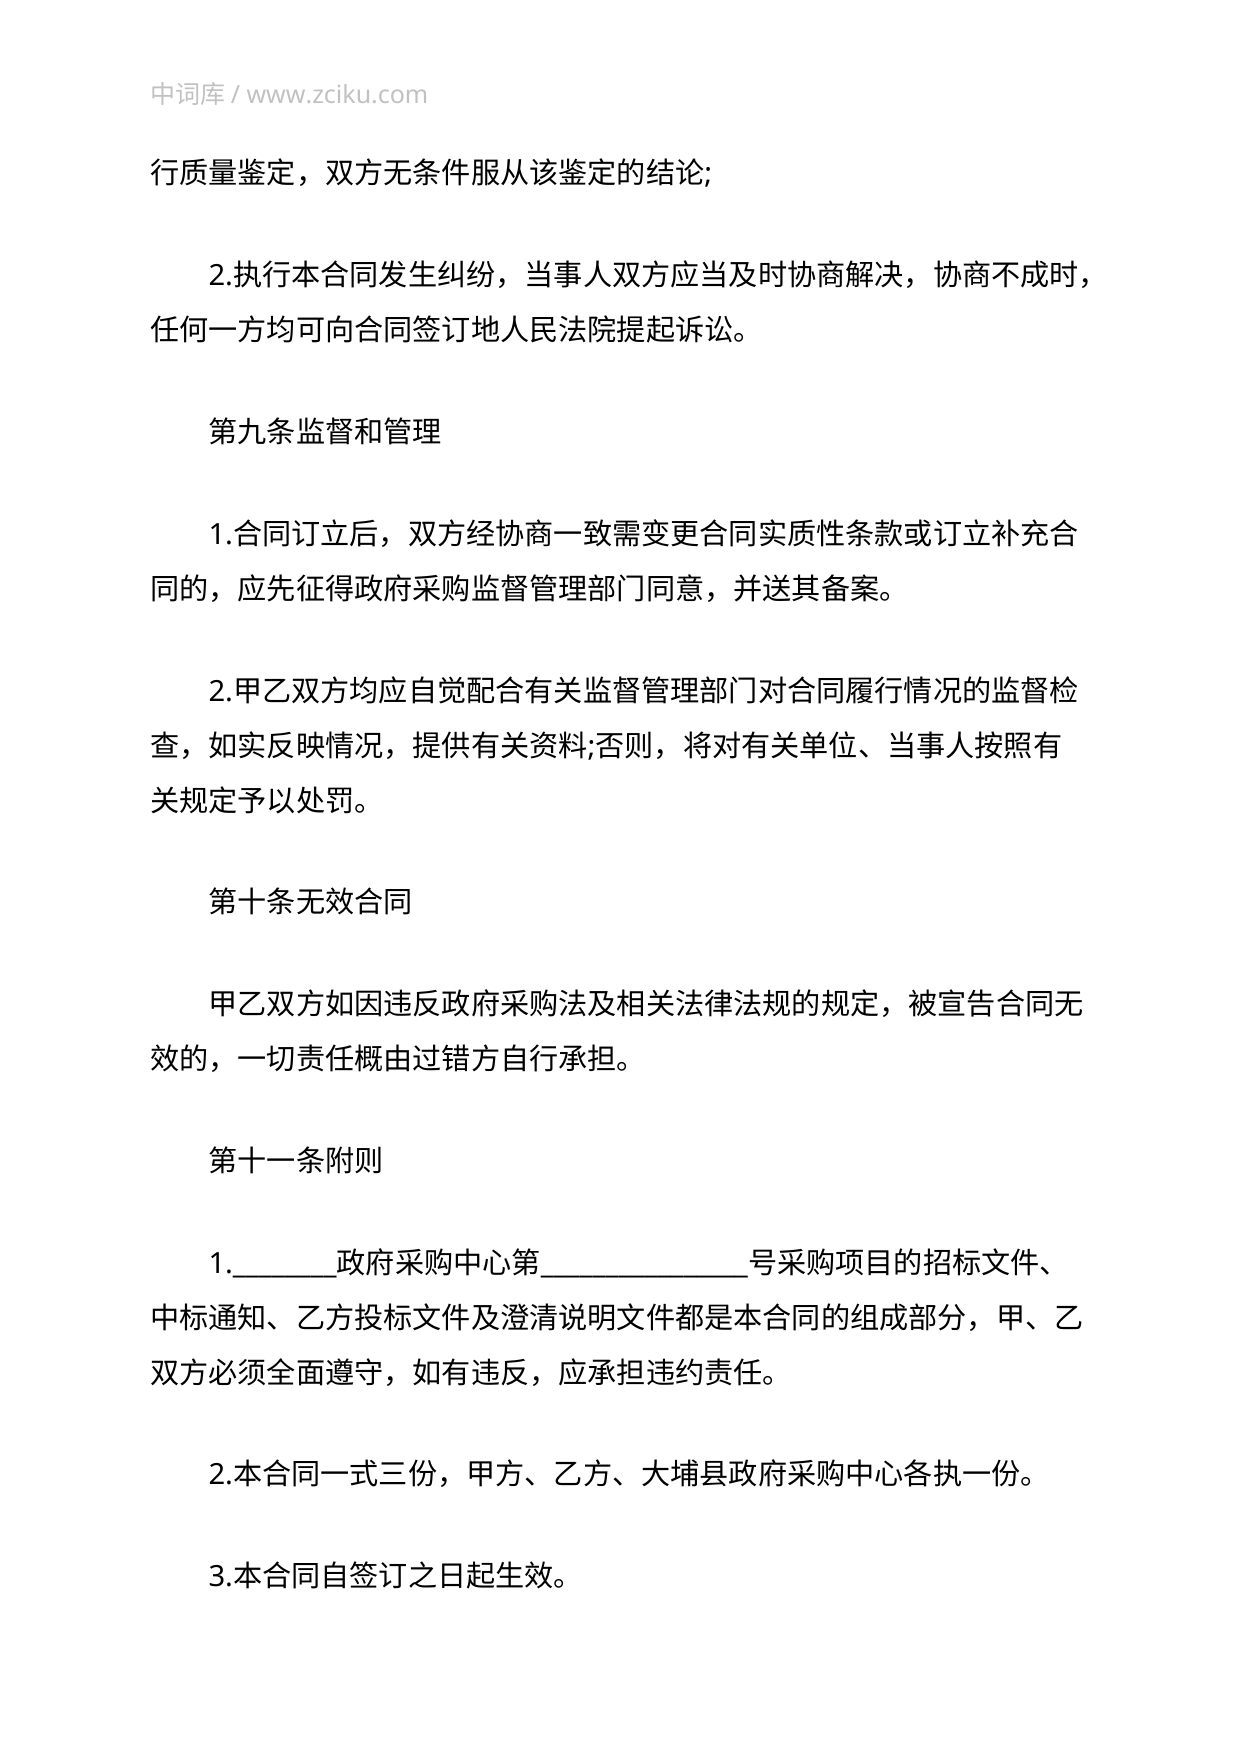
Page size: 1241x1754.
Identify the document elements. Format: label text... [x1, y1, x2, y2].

text 1.________政府采购中心第________________号采购项目的招标文件、中标通知、乙方投标文件及澄清说明文件都是本合同的组成部分，甲、乙双方必须全面遵守，如有违反，应承担违约责任。 [150, 1239, 1090, 1391]
text 2.本合同一式三份，甲方、乙方、大埔县政府采购中心各执一份。 [150, 1451, 1090, 1493]
text 甲乙双方如因违反政府采购法及相关法律法规的规定，被宣告合同无效的，一切责任概由过错方自行承担。 [150, 981, 1090, 1078]
text 第十条无效合同 [150, 879, 1090, 921]
text 3.本合同自签订之日起生效。 [150, 1553, 1090, 1595]
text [150, 150, 1090, 192]
text 第十一条附则 [150, 1137, 1090, 1180]
text 2.执行本合同发生纠纷，当事人双方应当及时协商解决，协商不成时，任何一方均可向合同签订地人民法院提起诉讼。 [150, 252, 1090, 349]
text 1.合同订立后，双方经协商一致需变更合同实质性条款或订立补充合同的，应先征得政府采购监督管理部门同意，并送其备案。 [150, 511, 1090, 608]
text 第九条监督和管理 [150, 409, 1090, 451]
text 2.甲乙双方均应自觉配合有关监督管理部门对合同履行情况的监督检查，如实反映情况，提供有关资料;否则，将对有关单位、当事人按照有关规定予以处罚。 [150, 667, 1090, 819]
